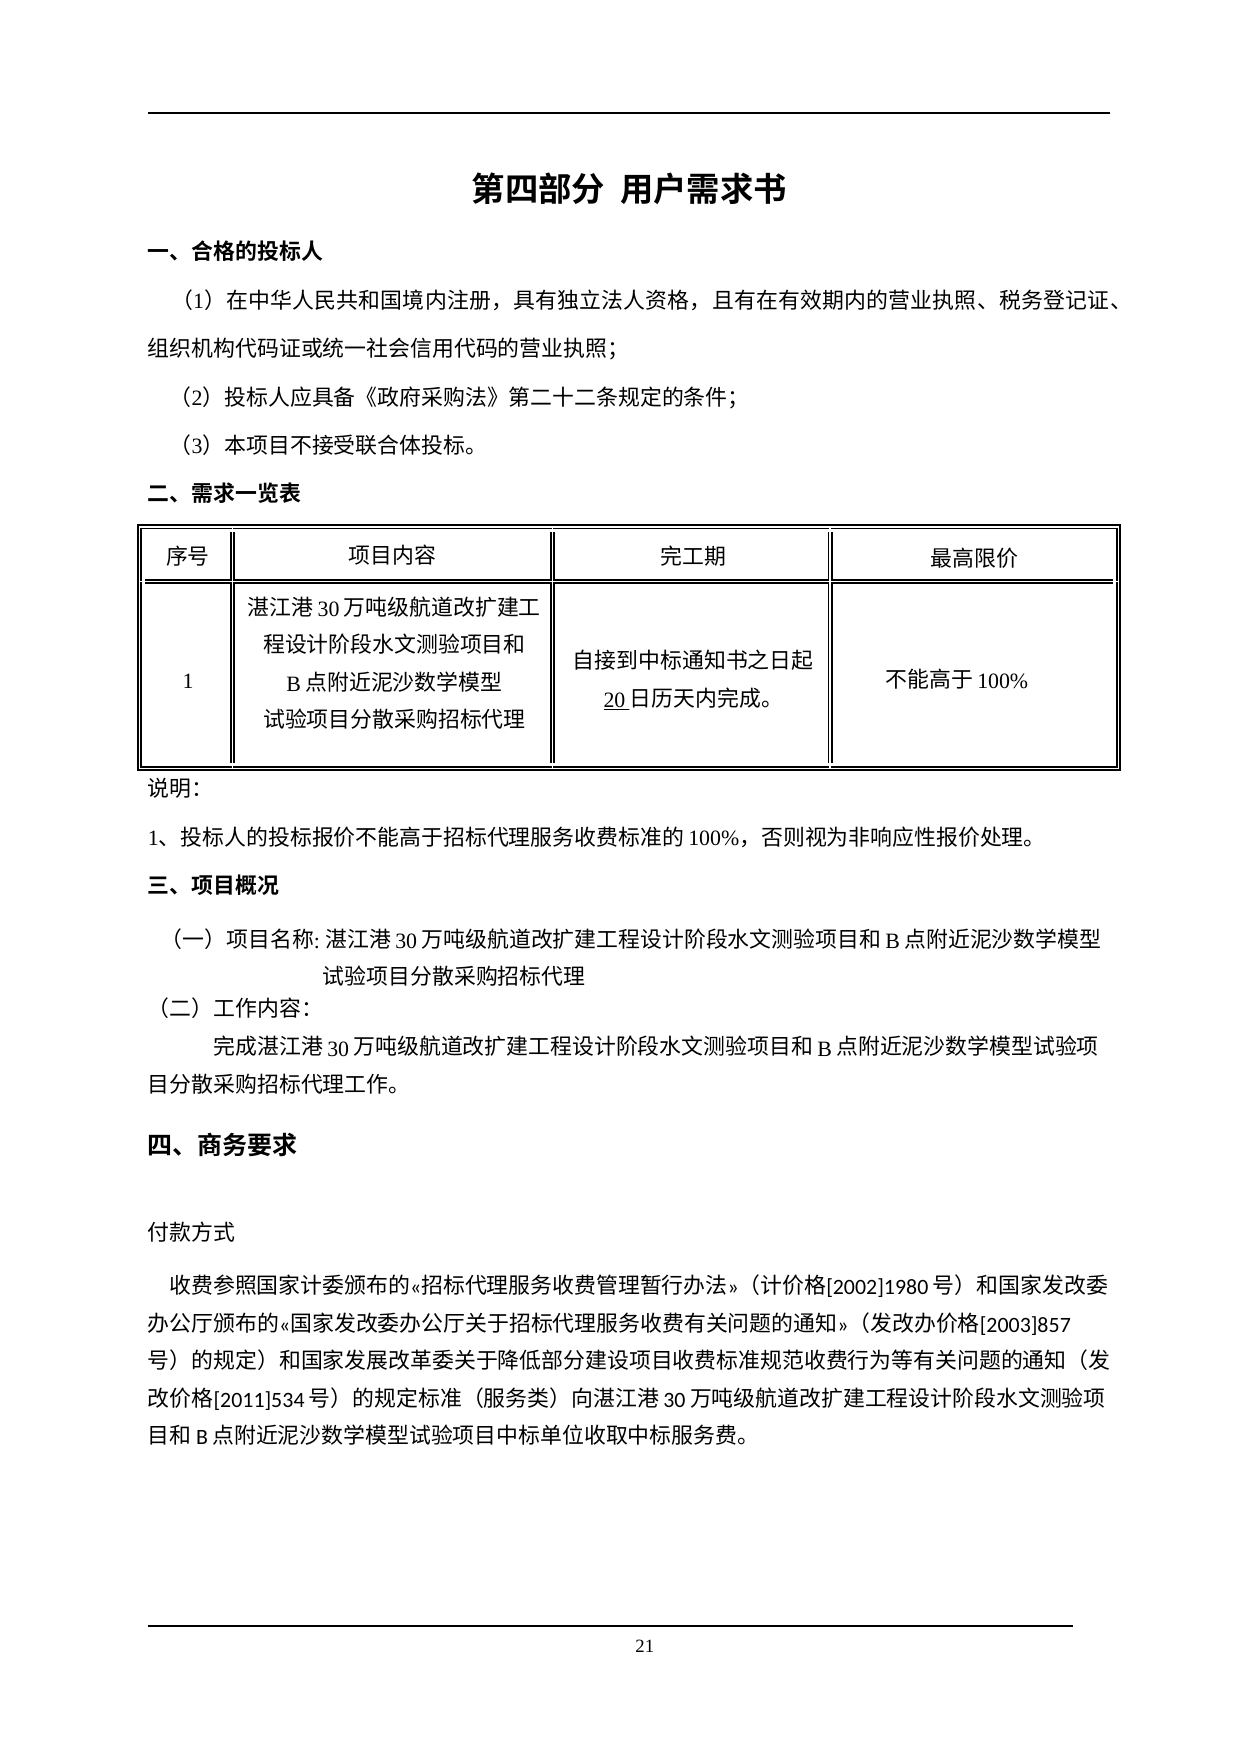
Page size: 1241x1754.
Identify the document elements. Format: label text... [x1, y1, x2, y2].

table_cell 1 [140, 579, 232, 766]
text 一、合格的投标人 [148, 234, 1110, 266]
text （一）项目名称: 湛江港30万吨级航道改扩建工程设计阶段水文测验项目和B点附近泥沙数学模型 [148, 916, 1114, 953]
table_cell 湛江港30万吨级航道改扩建工程设计阶段水文测验项目和 B点附近泥沙数学模型 试验项目分散采购招标代理 [233, 584, 552, 766]
text 三、项目概况 [148, 868, 1110, 900]
table_header 序号 [142, 529, 232, 579]
list 投标人的投标报价不能高于招标代理服务收费标准的100%，否则视为非响应性报价处理。 [148, 819, 1110, 852]
text （2）投标人应具备《政府采购法》第二十二条规定的条件； [148, 379, 1110, 412]
text 付款方式 [148, 1215, 1110, 1247]
text 第四部分 用户需求书 [148, 154, 1110, 219]
text 试验项目分散采购招标代理 [148, 953, 1114, 991]
text 完成湛江港30万吨级航道改扩建工程设计阶段水文测验项目和B点附近泥沙数学模型试验项目分散采购招标代理工作。 [148, 1023, 1114, 1098]
table_cell 自接到中标通知书之日起20日历天内完成。 [552, 579, 830, 766]
table_cell 不能高于100% [830, 579, 1118, 766]
table_header 最高限价 [830, 526, 1118, 579]
subtitle 四、商务要求 [148, 1111, 1110, 1176]
text （3）本项目不接受联合体投标。 [148, 428, 1110, 460]
text 二、需求一览表 [148, 476, 1110, 508]
text 说明： [148, 771, 1110, 803]
table_header 完工期 [552, 526, 830, 579]
text 收费参照国家计委颁布的«招标代理服务收费管理暂行办法»（计价格[2002]1980号）和国家发改委办公厅颁布的«国家发改委办公厅关于招标代理服务收费有关问题的通知»（发改办价格[2003]857号）的规定）和国家发展改革委关于降低部分建设项目收费标准规范收费行为等有关问题的通知（发改价格[2011]534号）的规定标准（服务类）向湛江港30万吨级航道改扩建工程设计阶段水文测验项目和B点附近泥沙数学模型试验项目中标单位收取中标服务费。 [148, 1262, 1114, 1450]
text （1）在中华人民共和国境内注册，具有独立法人资格，且有在有效期内的营业执照、税务登记证、组织机构代码证或统一社会信用代码的营业执照； [148, 282, 1110, 363]
text （二）工作内容： [148, 991, 1110, 1023]
table_header 项目内容 [233, 529, 552, 579]
